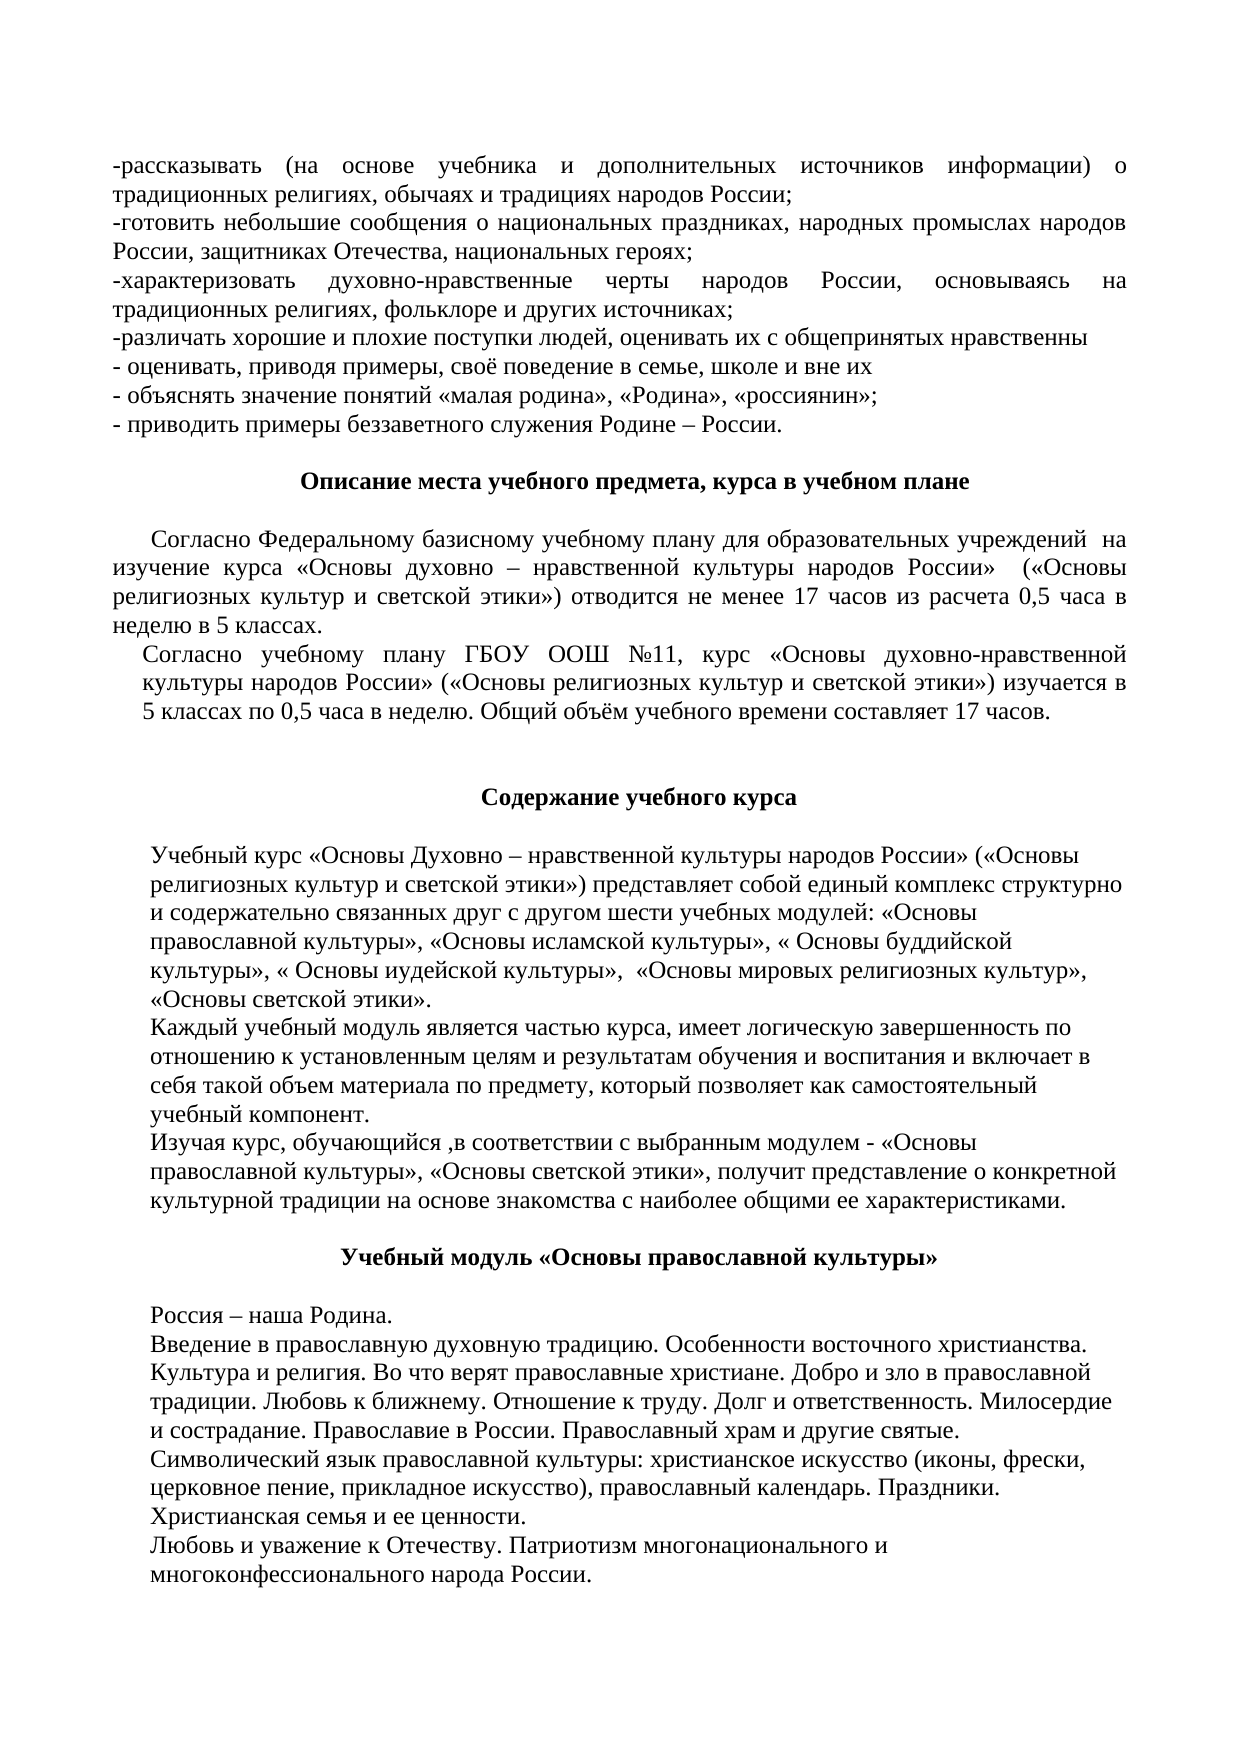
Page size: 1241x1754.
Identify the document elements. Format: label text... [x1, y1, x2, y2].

text Любовь и уважение к Отечеству. Патриотизм многонационального и многоконфессионального народа России. [150, 1530, 1128, 1587]
text Описание места учебного предмета, курса в учебном плане [142, 466, 1128, 495]
text - оценивать, приводя примеры, своё поведение в семье, школе и вне их [112, 351, 1128, 380]
text - приводить примеры беззаветного служения Родине – России. [112, 409, 1128, 437]
text -характеризовать духовно-нравственные черты народов России, основываясь на традиционных религиях, фольклоре и других источниках; [112, 265, 1128, 322]
text Согласно учебному плану ГБОУ ООШ №11, курс «Основы духовно-нравственной культуры народов России» («Основы религиозных культур и светской этики») изучается в 5 классах по 0,5 часа в неделю. Общий объём учебного времени составляет 17 часов. [142, 639, 1128, 725]
text Россия – наша Родина. [150, 1300, 1128, 1329]
text - объяснять значение понятий «малая родина», «Родина», «россиянин»; [112, 380, 1128, 409]
text Содержание учебного курса [150, 782, 1128, 811]
text Изучая курс, обучающийся ,в соответствии с выбранным модулем - «Основы православной культуры», «Основы светской этики», получит представление о конкретной культурной традиции на основе знакомства с наиболее общими ее характеристиками. [150, 1127, 1128, 1214]
text Учебный курс «Основы Духовно – нравственной культуры народов России» («Основы религиозных культур и светской этики») представляет собой единый комплекс структурно и содержательно связанных друг с другом шести учебных модулей: «Основы православной культуры», «Основы исламской культуры», « Основы буддийской культуры», « Основы иудейской культуры», «Основы мировых религиозных культур», «Основы светской этики». [150, 840, 1128, 1012]
text Учебный модуль «Основы православной культуры» [150, 1242, 1128, 1271]
text Согласно Федеральному базисному учебному плану для образовательных учреждений на изучение курса «Основы духовно – нравственной культуры народов России» («Основы религиозных культур и светской этики») отводится не менее 17 часов из расчета 0,5 часа в неделю в 5 классах. [112, 524, 1128, 639]
text -рассказывать (на основе учебника и дополнительных источников информации) о традиционных религиях, обычаях и традициях народов России; [112, 150, 1128, 207]
text Каждый учебный модуль является частью курса, имеет логическую завершенность по отношению к установленным целям и результатам обучения и воспитания и включает в себя такой объем материала по предмету, который позволяет как самостоятельный учебный компонент. [150, 1012, 1128, 1127]
text -различать хорошие и плохие поступки людей, оценивать их с общепринятых нравственны [112, 322, 1128, 351]
text -готовить небольшие сообщения о национальных праздниках, народных промыслах народов России, защитниках Отечества, национальных героях; [112, 207, 1128, 265]
text Введение в православную духовную традицию. Особенности восточного христианства. Культура и религия. Во что верят православные христиане. Добро и зло в православной традиции. Любовь к ближнему. Отношение к труду. Долг и ответственность. Милосердие и сострадание. Православие в России. Православный храм и другие святые. Символический язык православной культуры: христианское искусство (иконы, фрески, церковное пение, прикладное искусство), православный календарь. Праздники. Христианская семья и ее ценности. [150, 1329, 1128, 1530]
